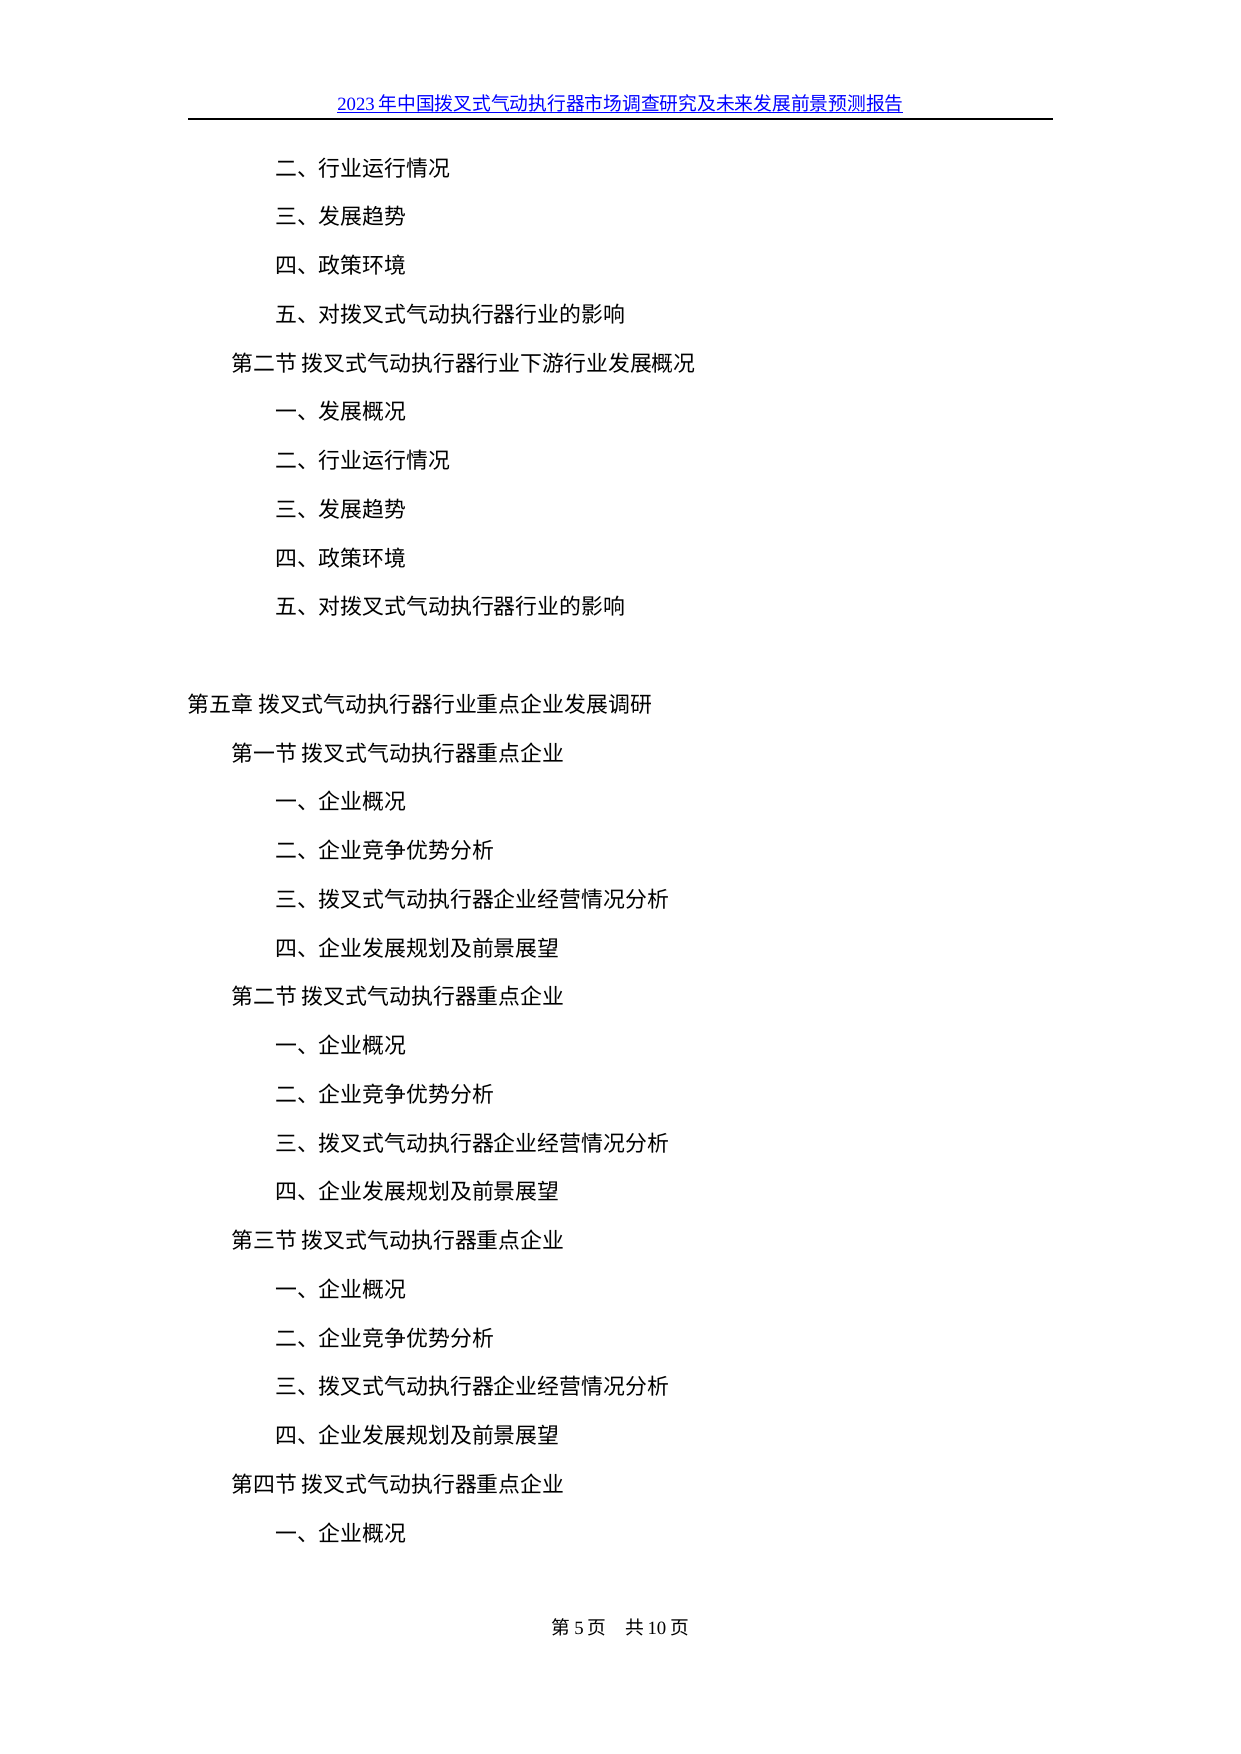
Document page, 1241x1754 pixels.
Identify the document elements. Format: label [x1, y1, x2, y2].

text [187, 150, 1053, 1548]
